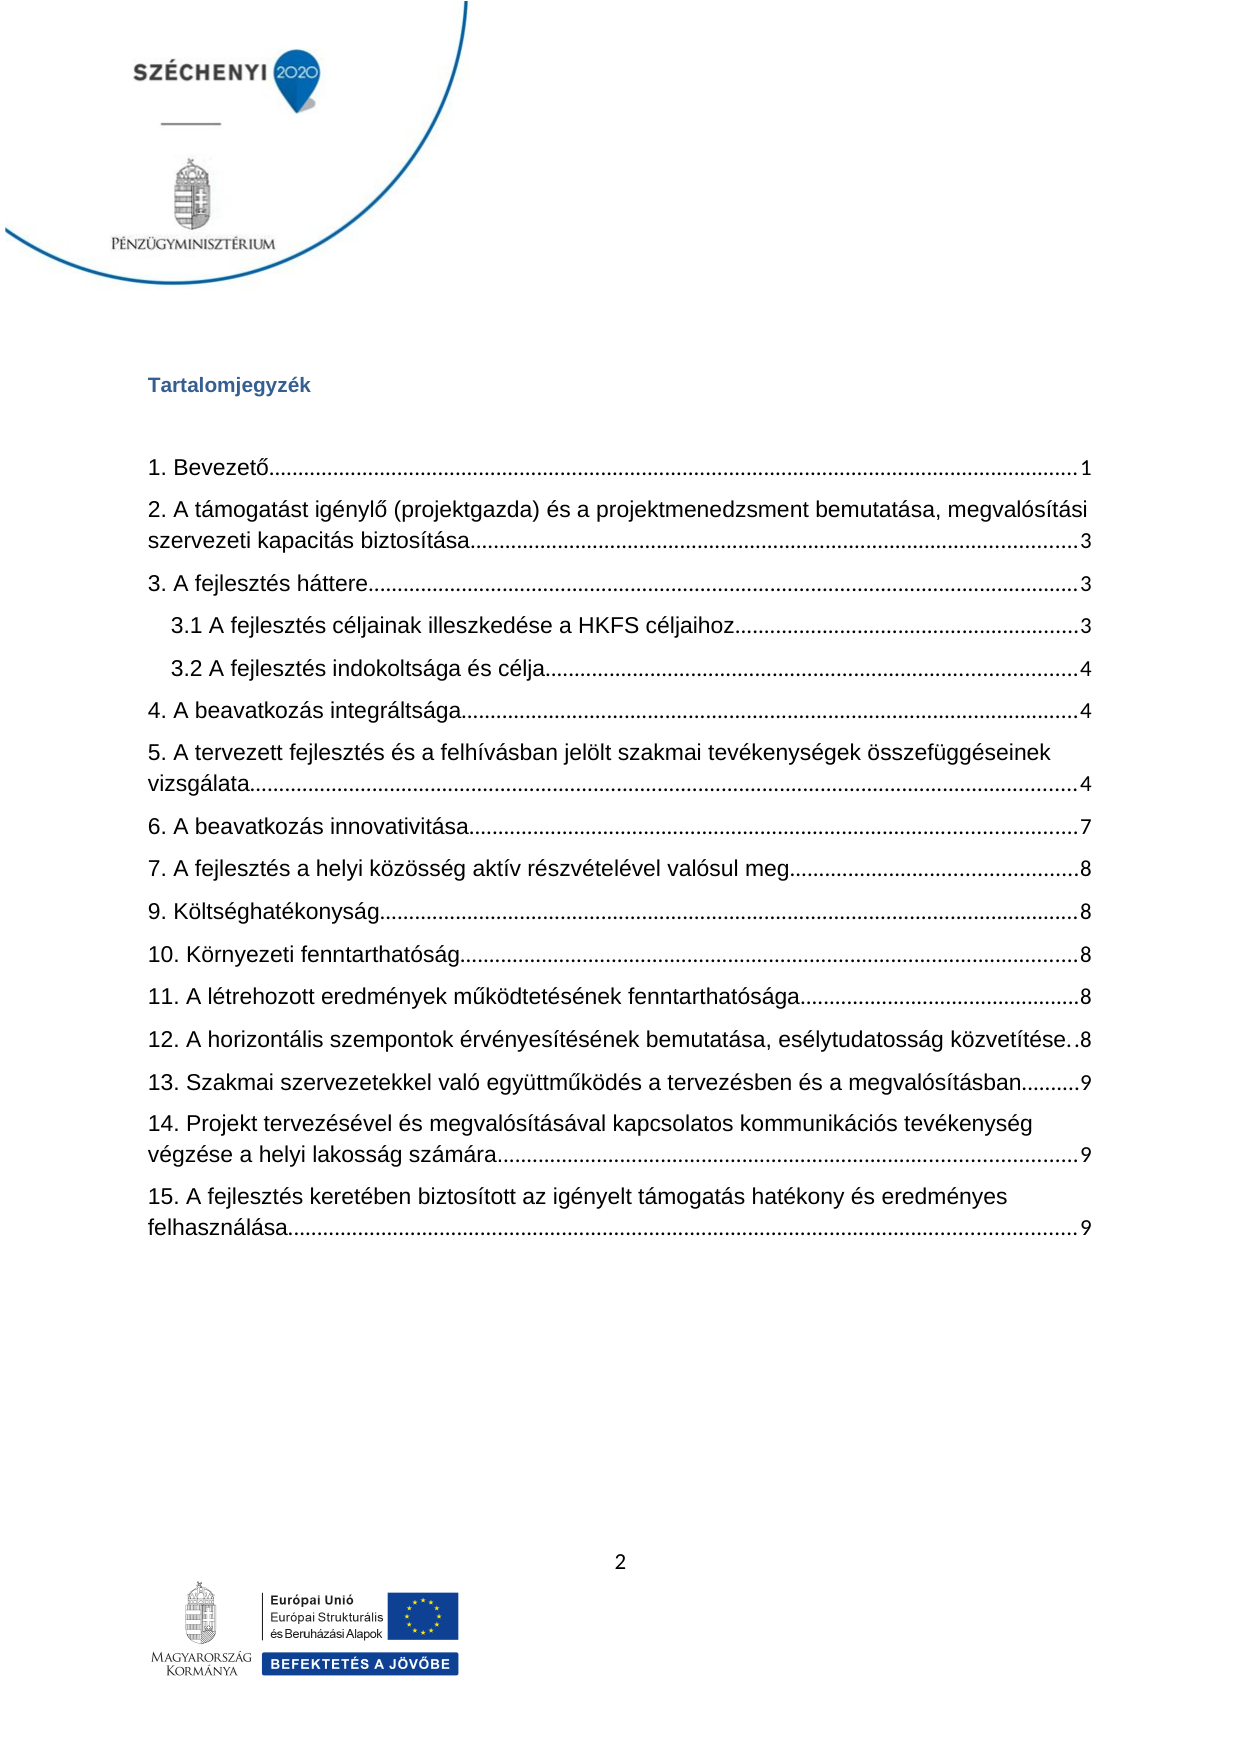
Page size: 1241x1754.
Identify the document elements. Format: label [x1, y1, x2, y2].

picture [5, 1, 478, 297]
picture [147, 1575, 461, 1681]
